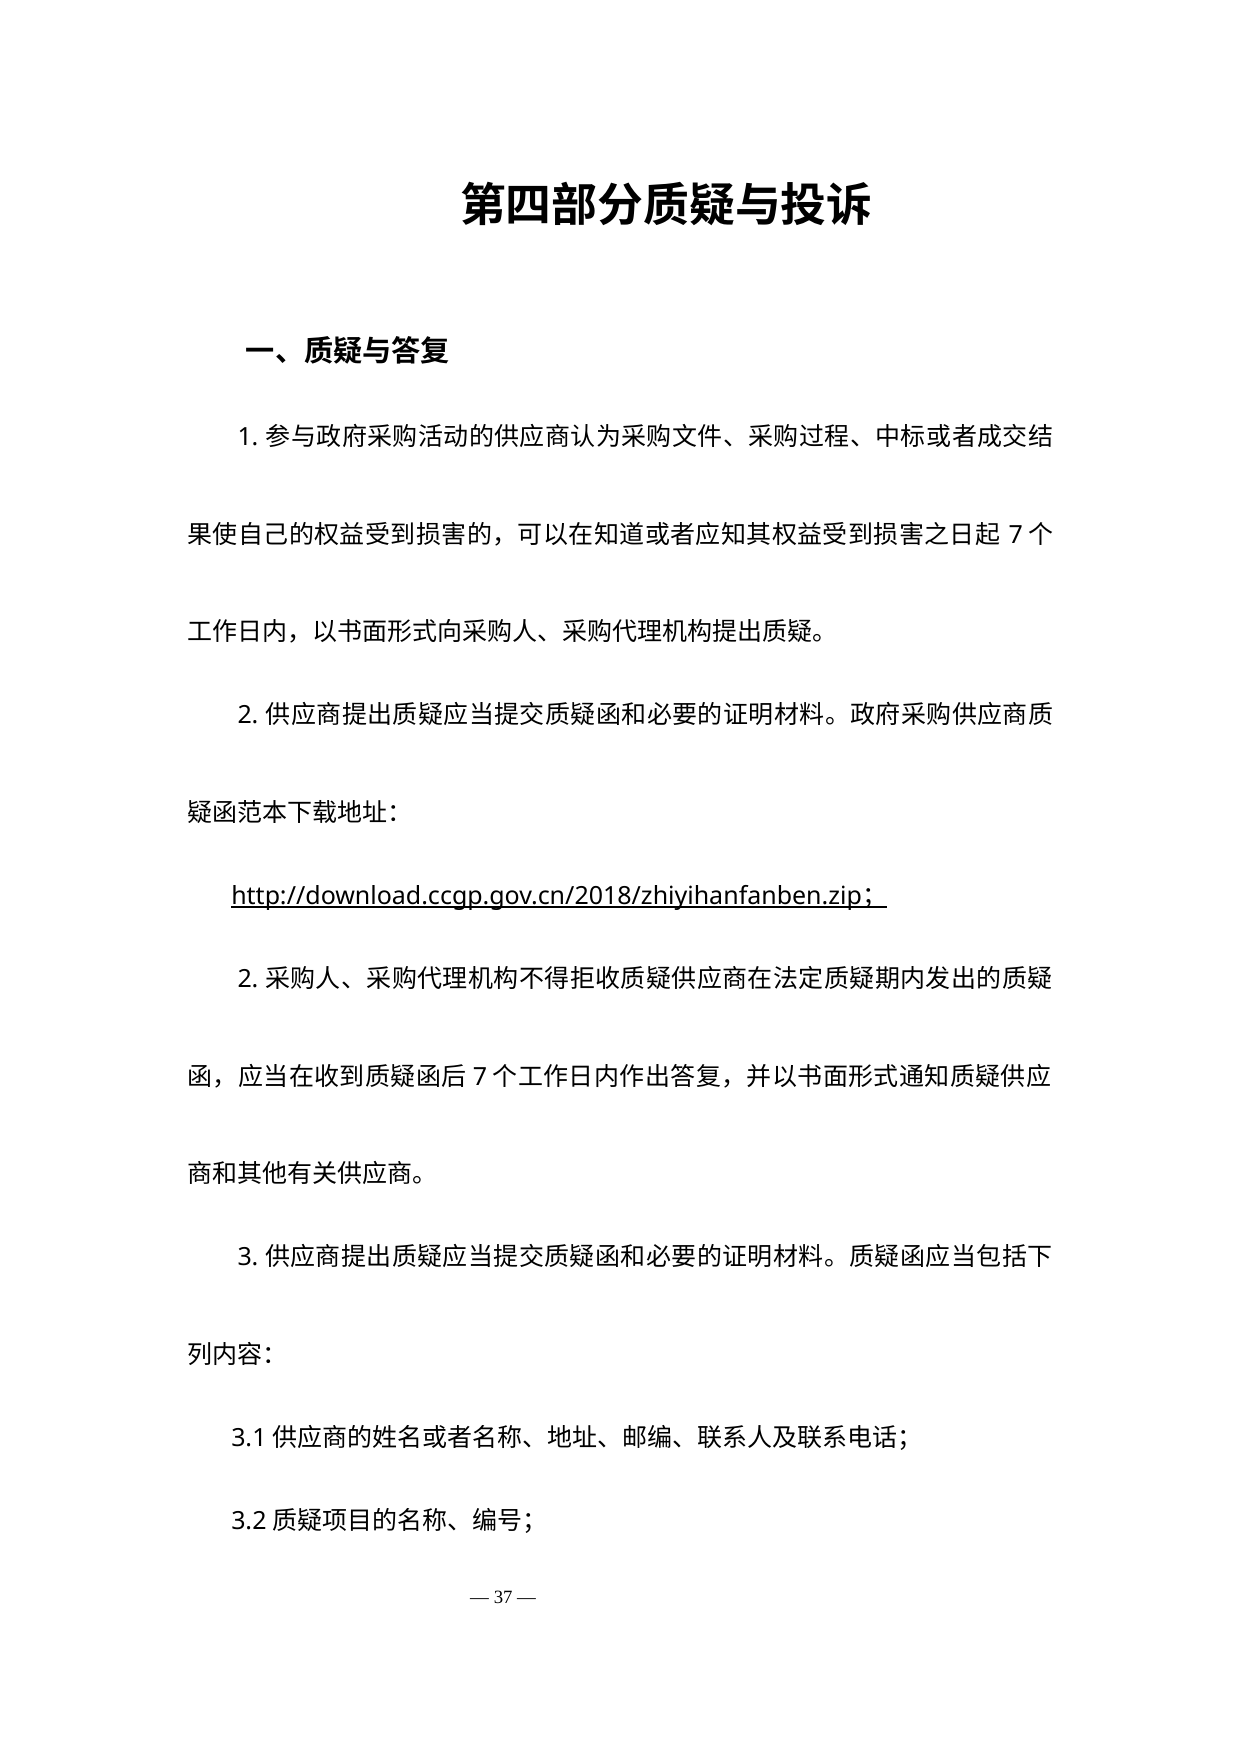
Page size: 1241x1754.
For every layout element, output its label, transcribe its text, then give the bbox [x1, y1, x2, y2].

subtitle 第四部分质疑与投诉 [187, 153, 1053, 250]
list 一、质疑与答复 [187, 316, 1053, 381]
list 质疑项目的名称、编号； [231, 1486, 1053, 1551]
list 供应商提出质疑应当提交质疑函和必要的证明材料。质疑函应当包括下列内容： [187, 1222, 1053, 1385]
list http://download.ccgp.gov.cn/2018/zhiyihanfanben.zip； [231, 861, 1053, 926]
list 2. 供应商提出质疑应当提交质疑函和必要的证明材料。政府采购供应商质疑函范本下载地址： [187, 680, 1053, 843]
list 1. 参与政府采购活动的供应商认为采购文件、采购过程、中标或者成交结果使自己的权益受到损害的，可以在知道或者应知其权益受到损害之日起7个工作日内，以书面形式向采购人、采购代理机构提出质疑。 [187, 402, 1053, 662]
list 供应商的姓名或者名称、地址、邮编、联系人及联系电话； [231, 1403, 1053, 1468]
list 采购人、采购代理机构不得拒收质疑供应商在法定质疑期内发出的质疑函，应当在收到质疑函后7个工作日内作出答复，并以书面形式通知质疑供应商和其他有关供应商。 [187, 944, 1053, 1204]
